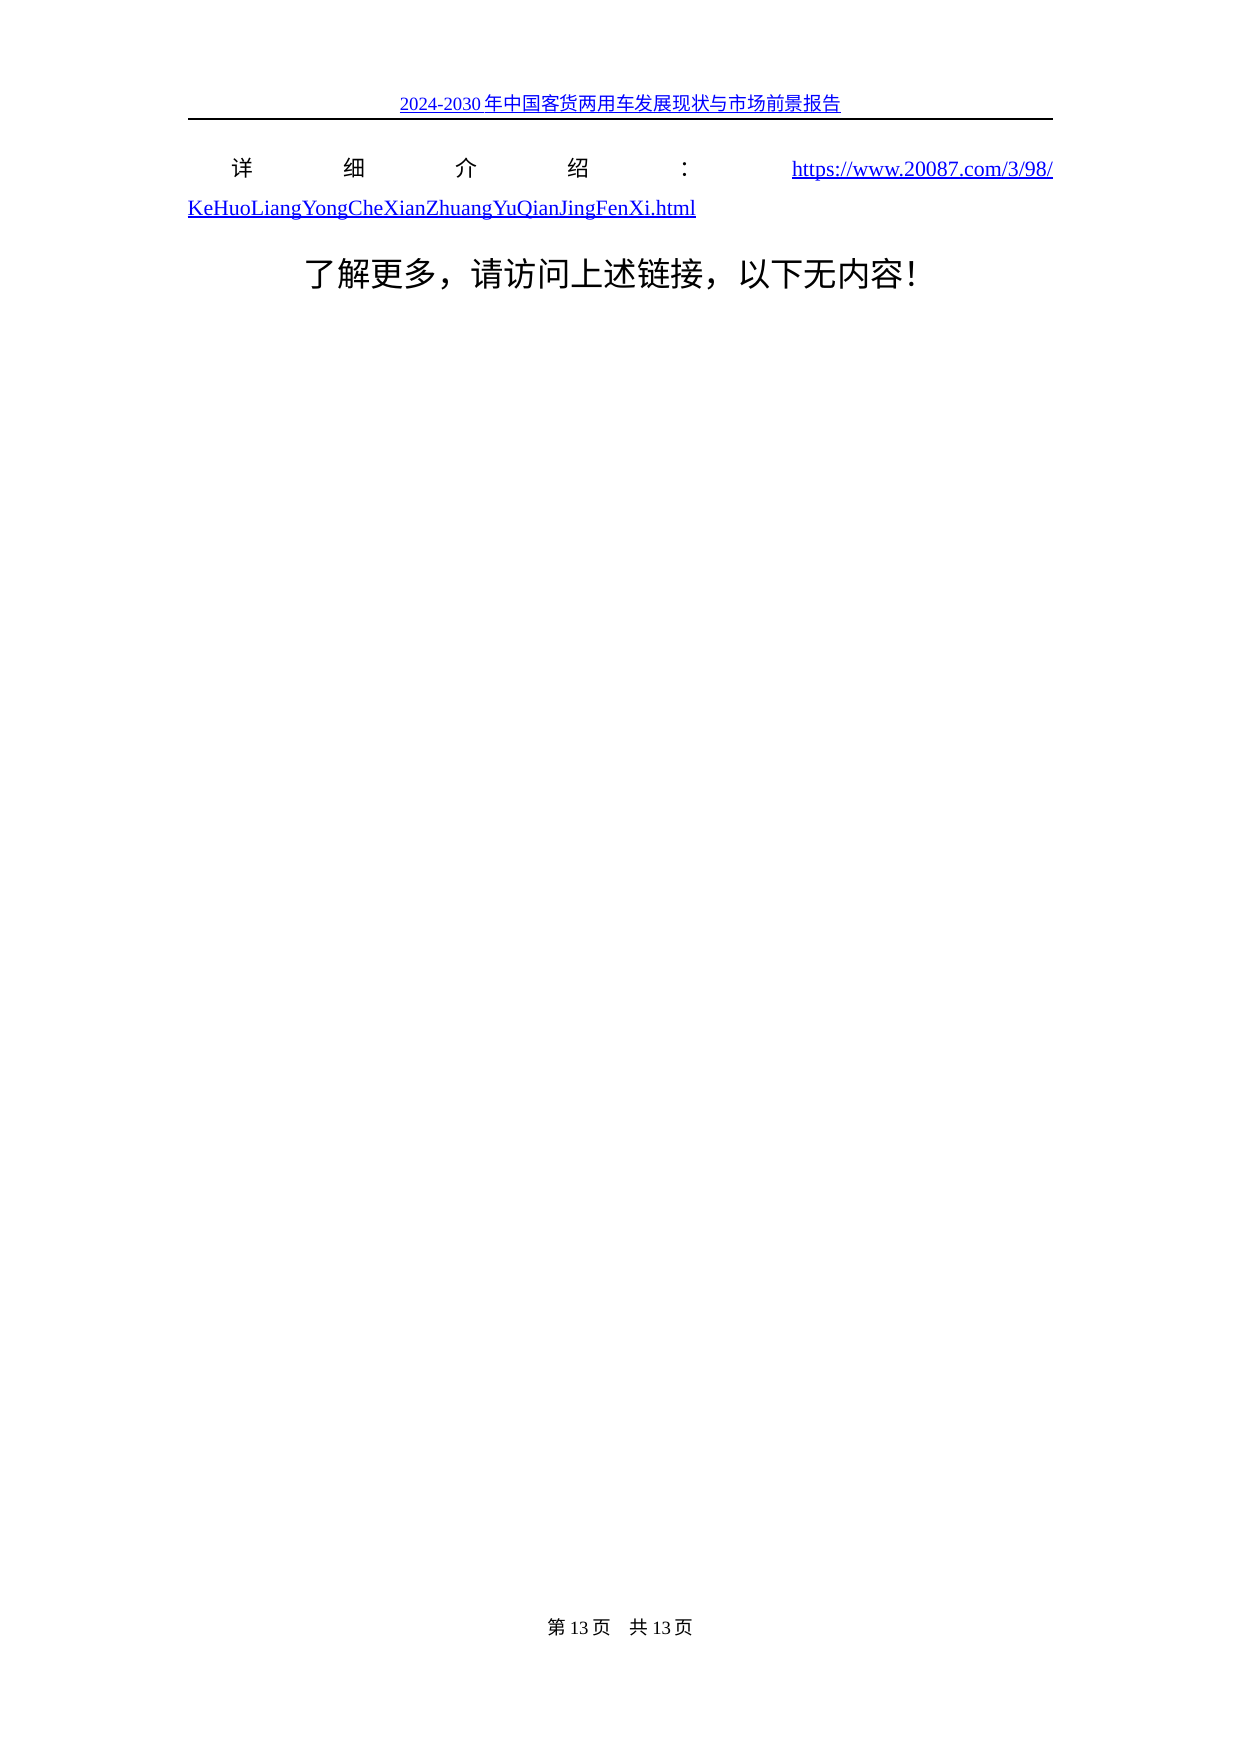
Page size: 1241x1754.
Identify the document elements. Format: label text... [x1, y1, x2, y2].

text 详细介绍：https://www.20087.com/3/98/KeHuoLiangYongCheXianZhuangYuQianJingFenXi.html [187, 150, 1053, 223]
title 了解更多，请访问上述链接，以下无内容！ [187, 239, 1053, 304]
